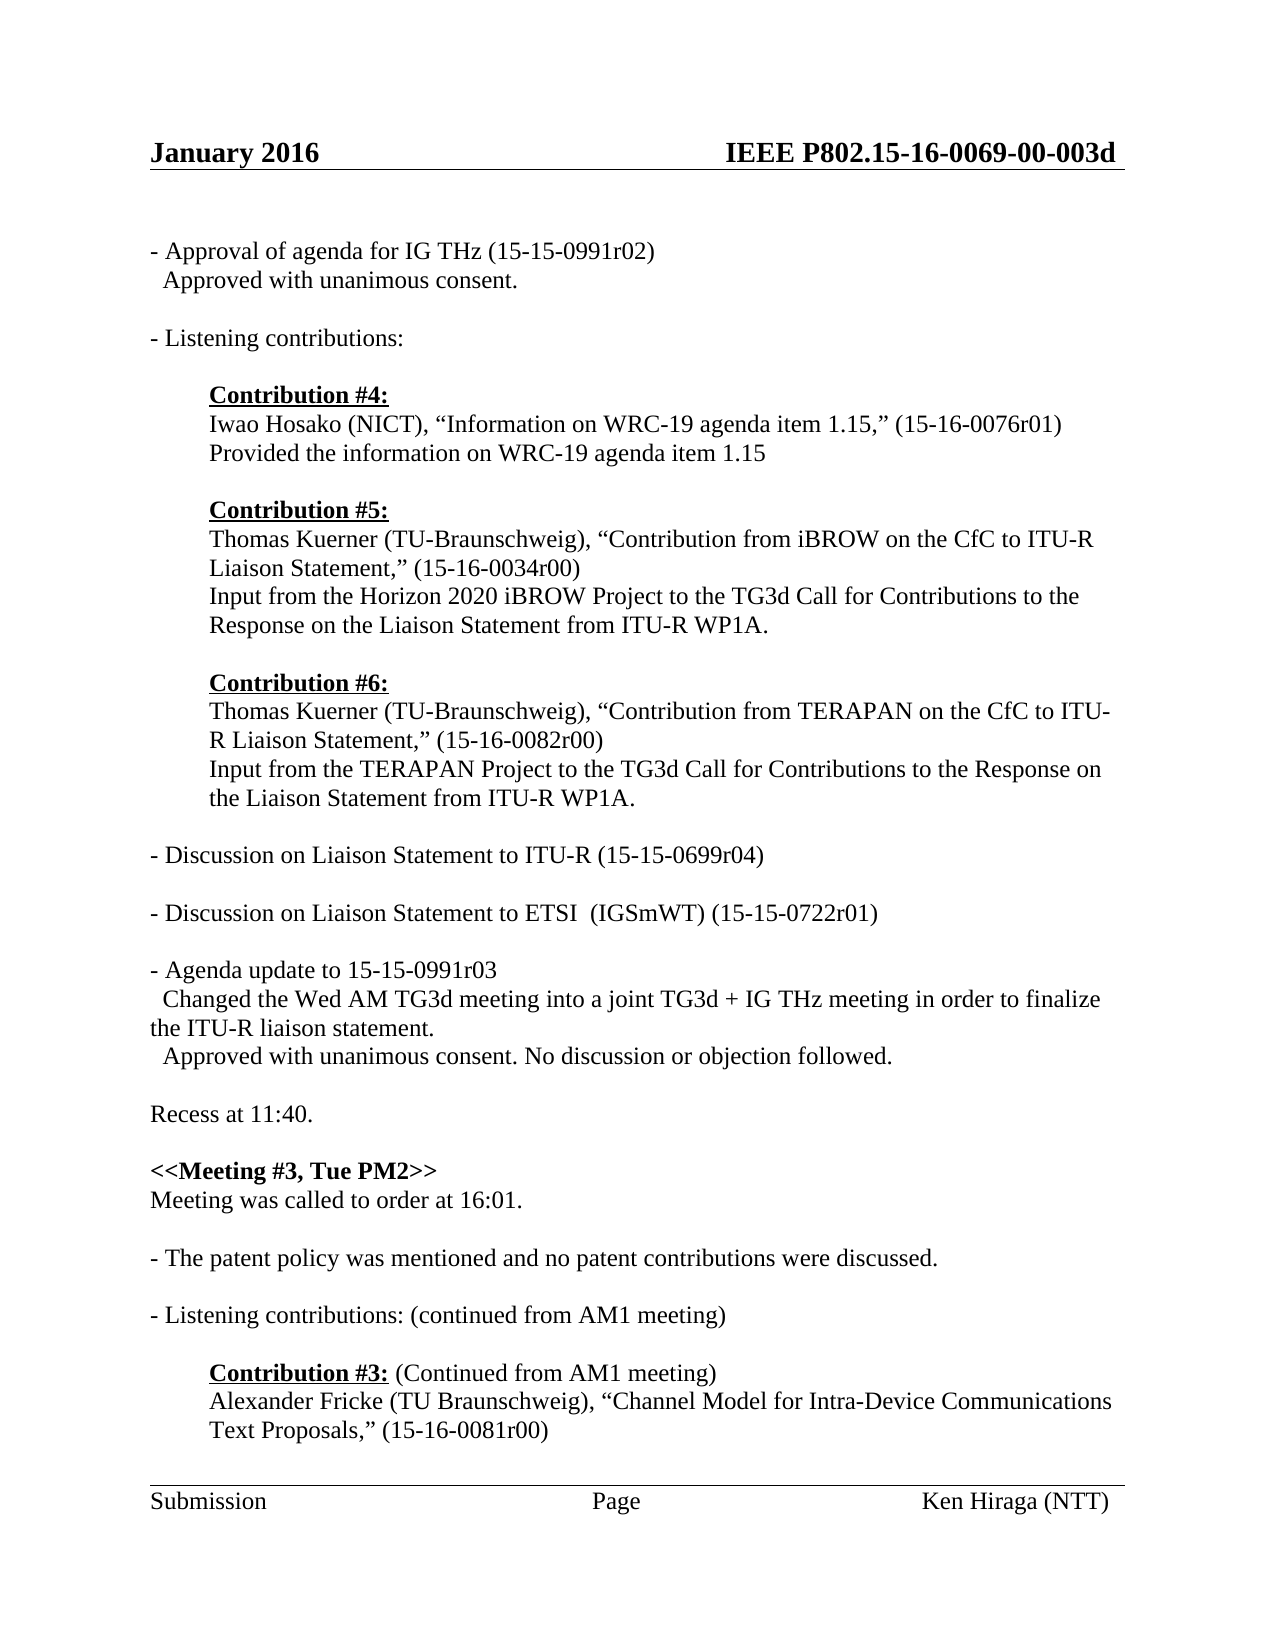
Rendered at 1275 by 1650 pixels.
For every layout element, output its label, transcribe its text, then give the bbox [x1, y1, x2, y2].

text Input from the TERAPAN Project to the TG3d Call for Contributions to the Response on the Liaison Statement from ITU-R WP1A. [209, 754, 1125, 811]
text Alexander Fricke (TU Braunschweig), “Channel Model for Intra-Device Communications Text Proposals,” (15-16-0081r00) [209, 1386, 1125, 1444]
text Changed the Wed AM TG3d meeting into a joint TG3d + IG THz meeting in order to finalize the ITU-R liaison statement. [150, 984, 1125, 1041]
text Approved with unanimous consent. [150, 265, 1125, 294]
text Input from the Horizon 2020 iBROW Project to the TG3d Call for Contributions to the Response on the Liaison Statement from ITU-R WP1A. [209, 581, 1125, 639]
text Iwao Hosako (NICT), “Information on WRC-19 agenda item 1.15,” (15-16-0076r01) [209, 409, 1125, 438]
text Contribution #4: [209, 380, 1125, 409]
text Recess at 11:40. [150, 1099, 1125, 1128]
text <<Meeting #3, Tue PM2>> [150, 1156, 1125, 1185]
text Provided the information on WRC-19 agenda item 1.15 [209, 438, 1125, 466]
text Contribution #5: [209, 495, 1125, 524]
text - Agenda update to 15-15-0991r03 [150, 955, 1125, 984]
text Meeting was called to order at 16:01. [150, 1185, 1125, 1214]
text Thomas Kuerner (TU-Braunschweig), “Contribution from iBROW on the CfC to ITU-R Liaison Statement,” (15-16-0034r00) [209, 524, 1125, 581]
text - Discussion on Liaison Statement to ETSI (IGSmWT) (15-15-0722r01) [150, 898, 1125, 926]
text - Discussion on Liaison Statement to ITU-R (15-15-0699r04) [150, 840, 1125, 869]
text - Listening contributions: (continued from AM1 meeting) [150, 1300, 1125, 1329]
text Contribution #3: (Continued from AM1 meeting) [209, 1358, 1125, 1386]
text Approved with unanimous consent. No discussion or objection followed. [150, 1041, 1125, 1070]
text - Listening contributions: [150, 323, 1125, 351]
text Thomas Kuerner (TU-Braunschweig), “Contribution from TERAPAN on the CfC to ITU-R Liaison Statement,” (15-16-0082r00) [209, 696, 1125, 754]
text - Approval of agenda for IG THz (15-15-0991r02) [150, 236, 1125, 265]
text - The patent policy was mentioned and no patent contributions were discussed. [150, 1243, 1125, 1271]
text Contribution #6: [209, 668, 1125, 696]
